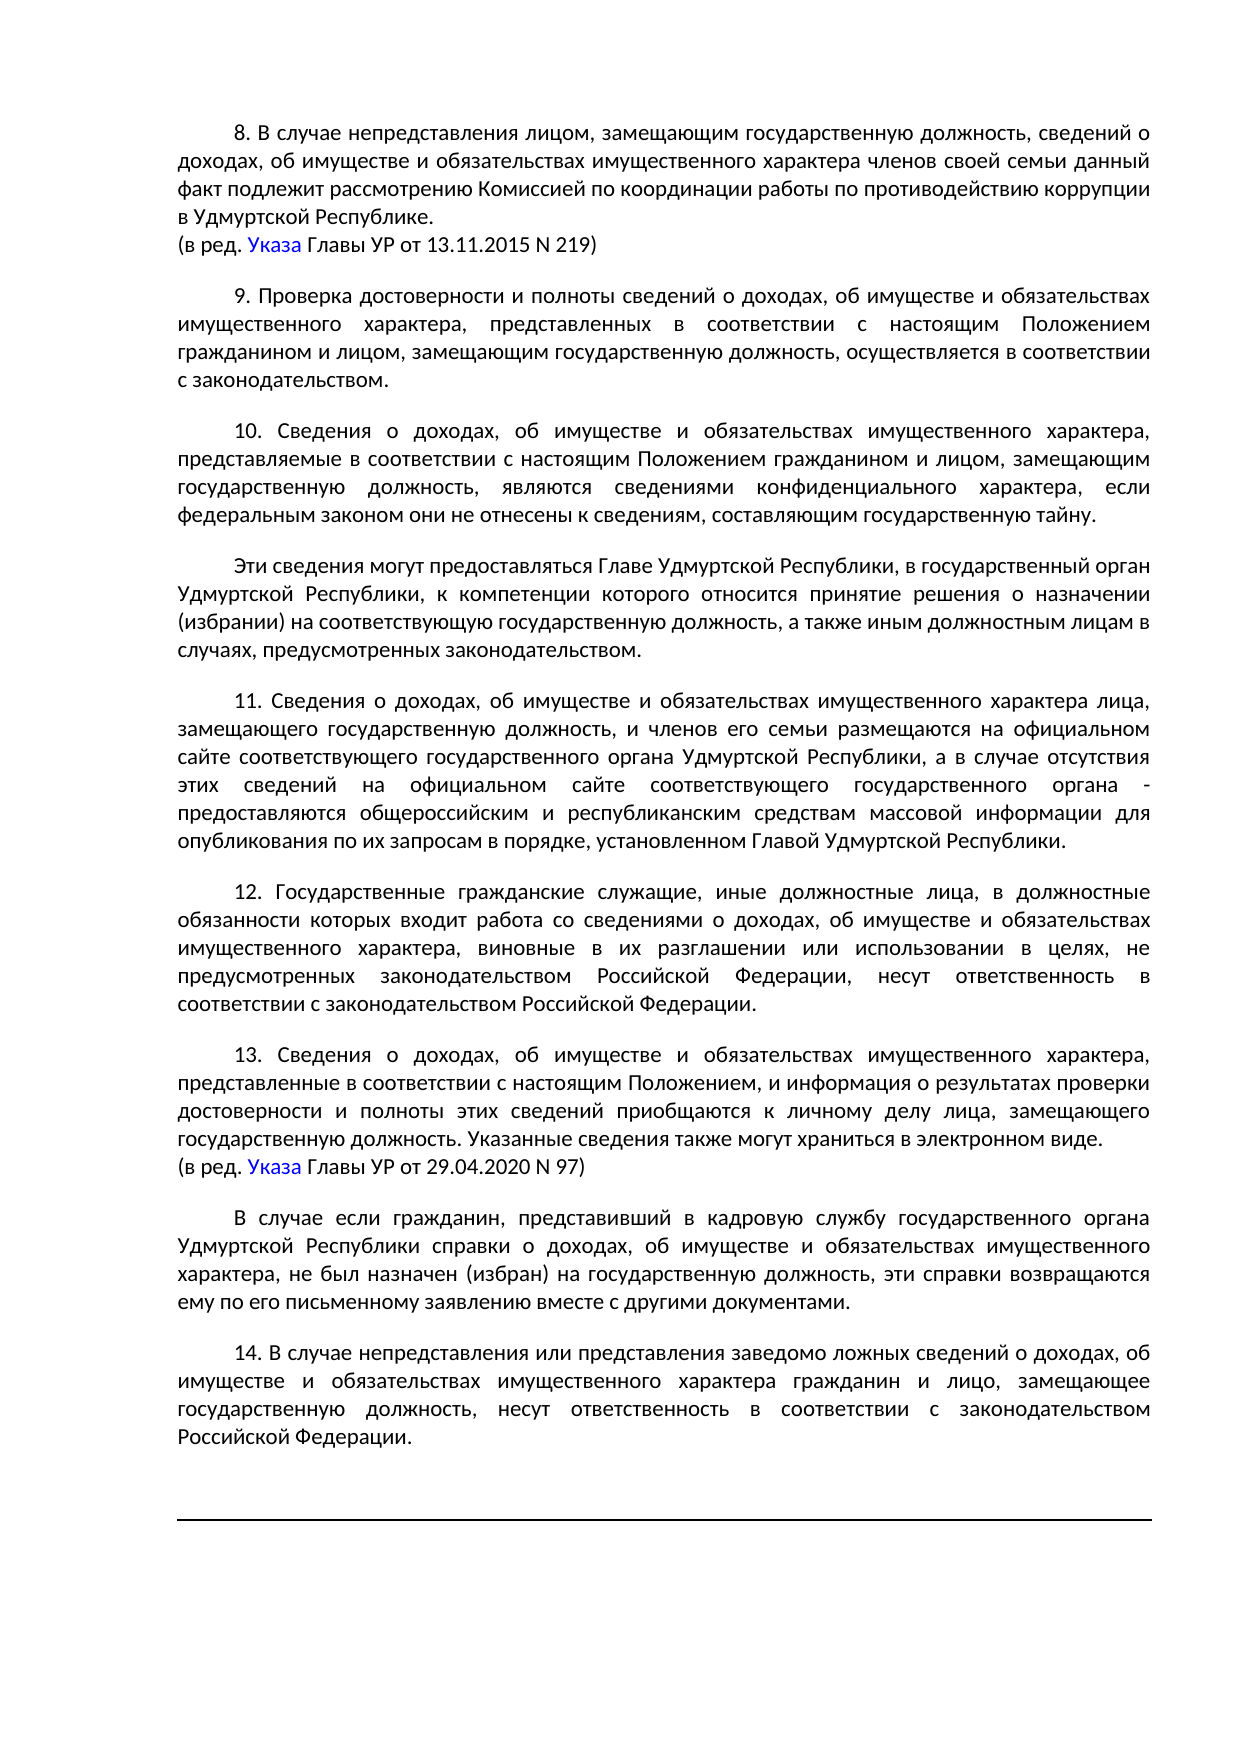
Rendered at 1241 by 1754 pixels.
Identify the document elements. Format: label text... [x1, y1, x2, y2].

text (в ред. Указа Главы УР от 13.11.2015 N 219) [177, 230, 1152, 258]
text 9. Проверка достоверности и полноты сведений о доходах, об имуществе и обязательствах имущественного характера, представленных в соответствии с настоящим Положением гражданином и лицом, замещающим государственную должность, осуществляется в соответствии с законодательством. [177, 281, 1152, 393]
text В случае если гражданин, представивший в кадровую службу государственного органа Удмуртской Республики справки о доходах, об имуществе и обязательствах имущественного характера, не был назначен (избран) на государственную должность, эти справки возвращаются ему по его письменному заявлению вместе с другими документами. [177, 1203, 1152, 1315]
text Эти сведения могут предоставляться Главе Удмуртской Республики, в государственный орган Удмуртской Республики, к компетенции которого относится принятие решения о назначении (избрании) на соответствующую государственную должность, а также иным должностным лицам в случаях, предусмотренных законодательством. [177, 551, 1152, 663]
text 10. Сведения о доходах, об имуществе и обязательствах имущественного характера, представляемые в соответствии с настоящим Положением гражданином и лицом, замещающим государственную должность, являются сведениями конфиденциального характера, если федеральным законом они не отнесены к сведениям, составляющим государственную тайну. [177, 416, 1152, 528]
text 14. В случае непредставления или представления заведомо ложных сведений о доходах, об имуществе и обязательствах имущественного характера гражданин и лицо, замещающее государственную должность, несут ответственность в соответствии с законодательством Российской Федерации. [177, 1338, 1152, 1450]
text 8. В случае непредставления лицом, замещающим государственную должность, сведений о доходах, об имуществе и обязательствах имущественного характера членов своей семьи данный факт подлежит рассмотрению Комиссией по координации работы по противодействию коррупции в Удмуртской Республике. [177, 118, 1152, 230]
text 13. Сведения о доходах, об имуществе и обязательствах имущественного характера, представленные в соответствии с настоящим Положением, и информация о результатах проверки достоверности и полноты этих сведений приобщаются к личному делу лица, замещающего государственную должность. Указанные сведения также могут храниться в электронном виде. [177, 1040, 1152, 1152]
text (в ред. Указа Главы УР от 29.04.2020 N 97) [177, 1152, 1152, 1180]
text 11. Сведения о доходах, об имуществе и обязательствах имущественного характера лица, замещающего государственную должность, и членов его семьи размещаются на официальном сайте соответствующего государственного органа Удмуртской Республики, а в случае отсутствия этих сведений на официальном сайте соответствующего государственного органа - предоставляются общероссийским и республиканским средствам массовой информации для опубликования по их запросам в порядке, установленном Главой Удмуртской Республики. [177, 686, 1152, 854]
text 12. Государственные гражданские служащие, иные должностные лица, в должностные обязанности которых входит работа со сведениями о доходах, об имуществе и обязательствах имущественного характера, виновные в их разглашении или использовании в целях, не предусмотренных законодательством Российской Федерации, несут ответственность в соответствии с законодательством Российской Федерации. [177, 877, 1152, 1017]
